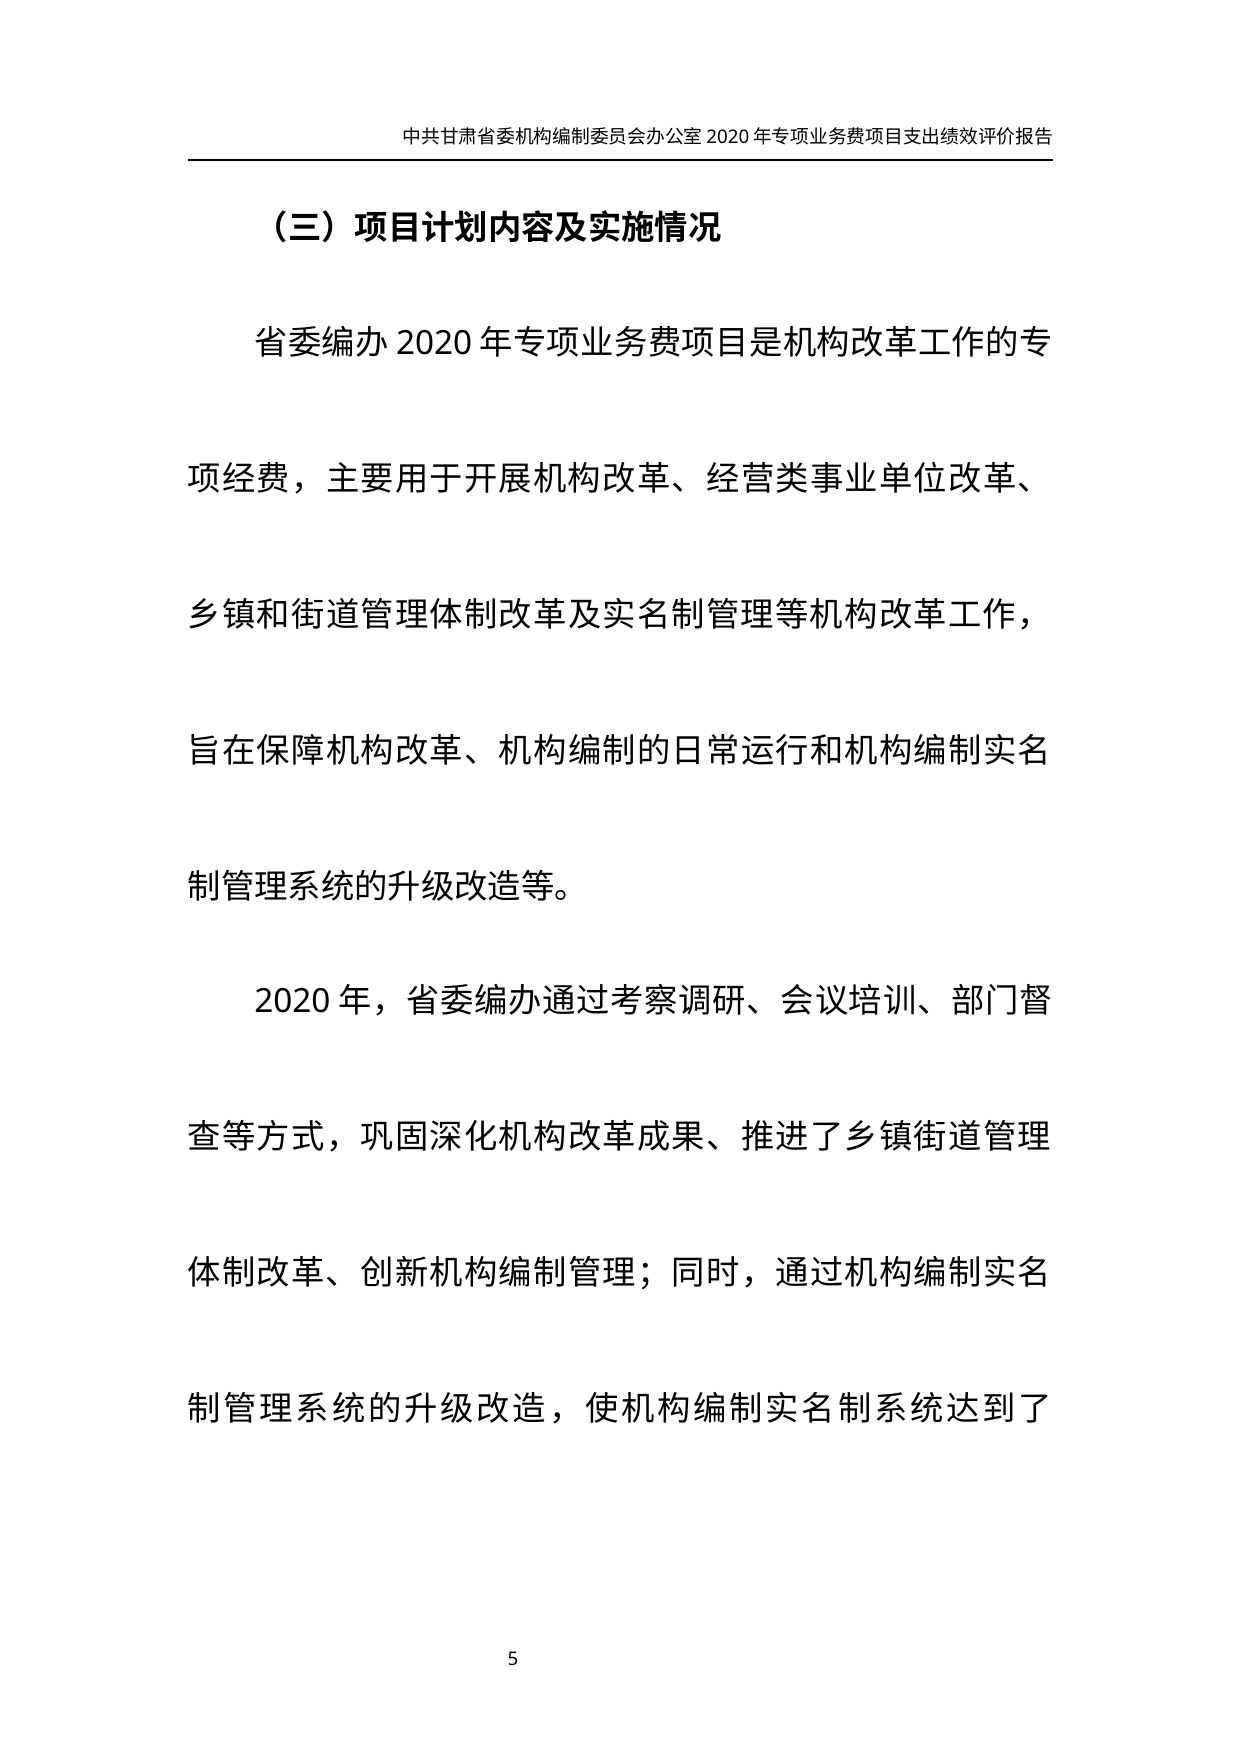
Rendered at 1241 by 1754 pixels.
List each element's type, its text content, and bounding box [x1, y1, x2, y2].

text 省委编办2020年专项业务费项目是机构改革工作的专项经费，主要用于开展机构改革、经营类事业单位改革、乡镇和街道管理体制改革及实名制管理等机构改革工作，旨在保障机构改革、机构编制的日常运行和机构编制实名制管理系统的升级改造等。 [187, 294, 1053, 929]
subtitle （三）项目计划内容及实施情况 [187, 180, 1053, 271]
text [187, 953, 1053, 1451]
